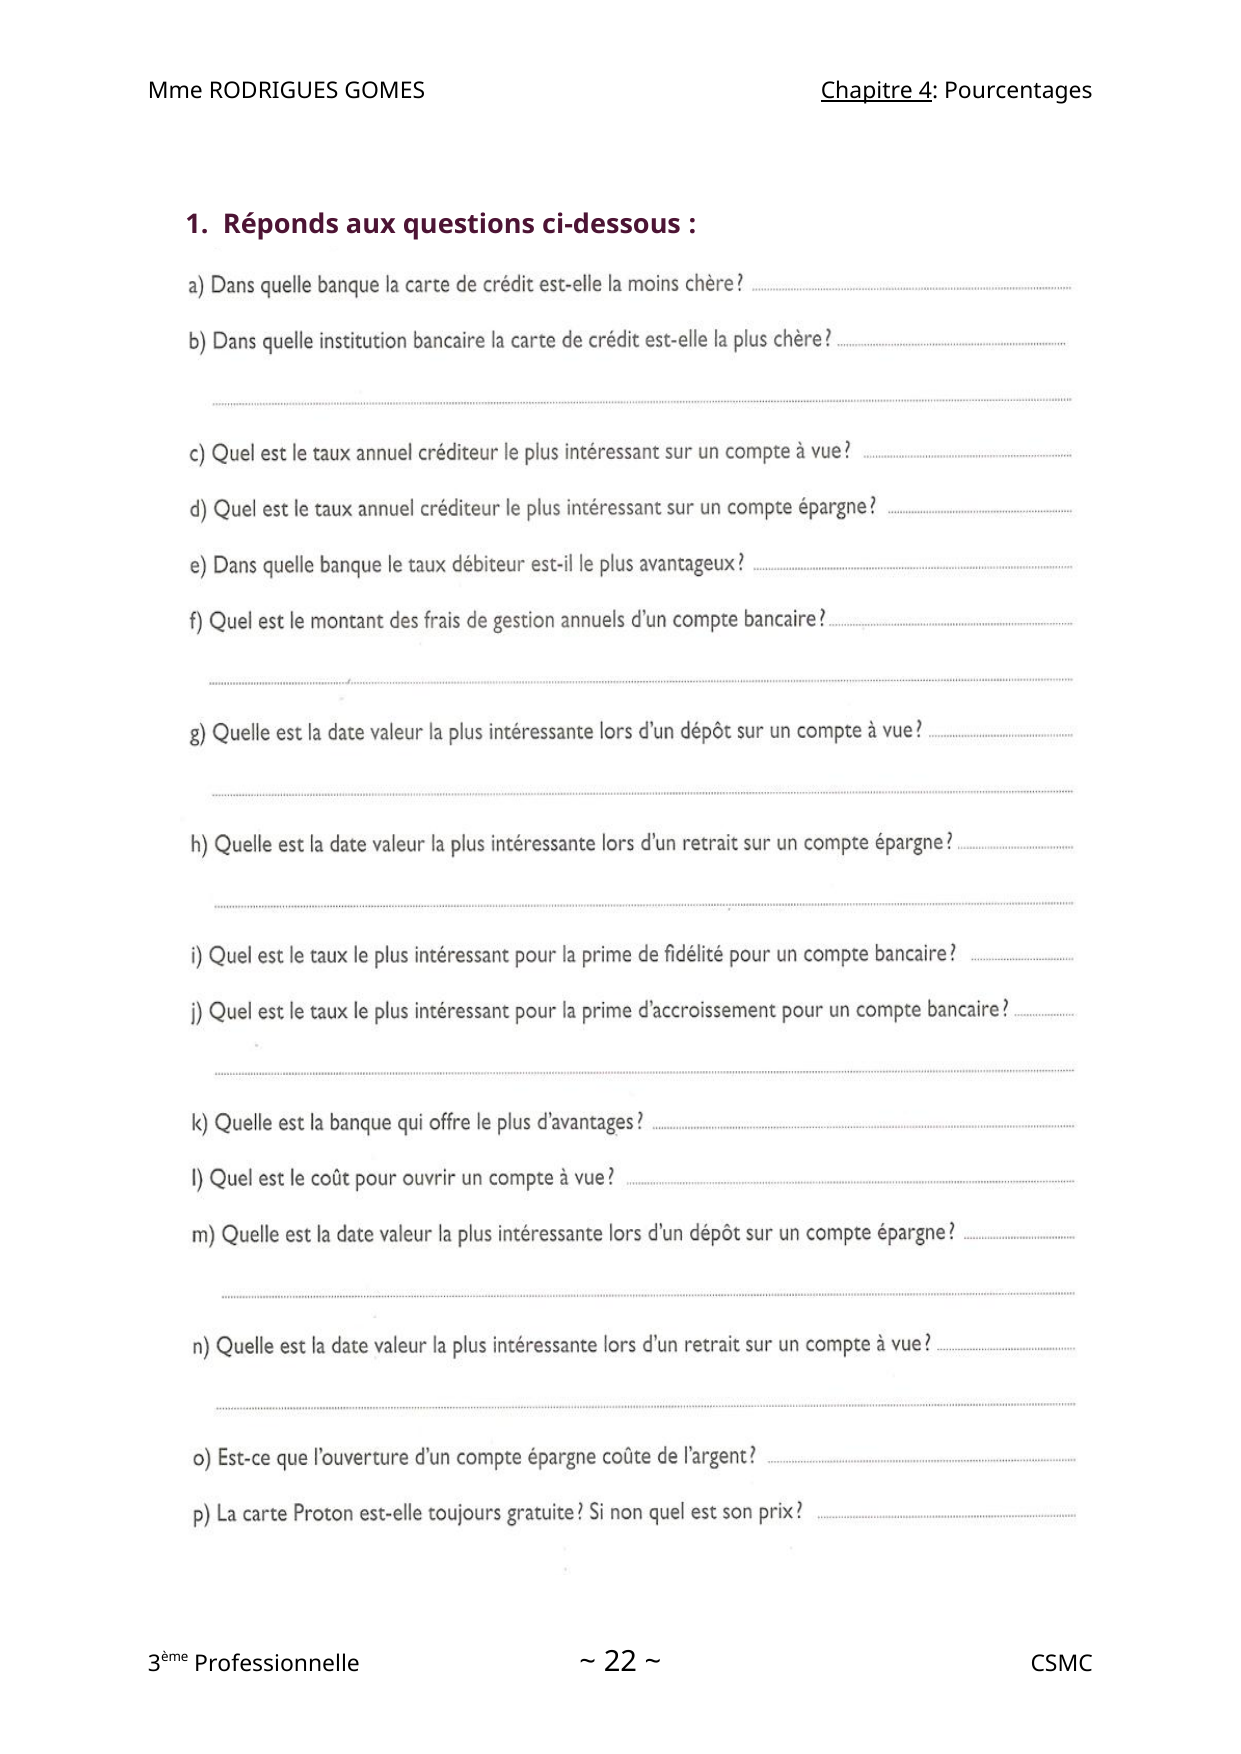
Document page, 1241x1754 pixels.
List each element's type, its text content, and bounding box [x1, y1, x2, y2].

subtitle Réponds aux questions ci-dessous : [185, 204, 1093, 241]
picture [147, 246, 1097, 1575]
